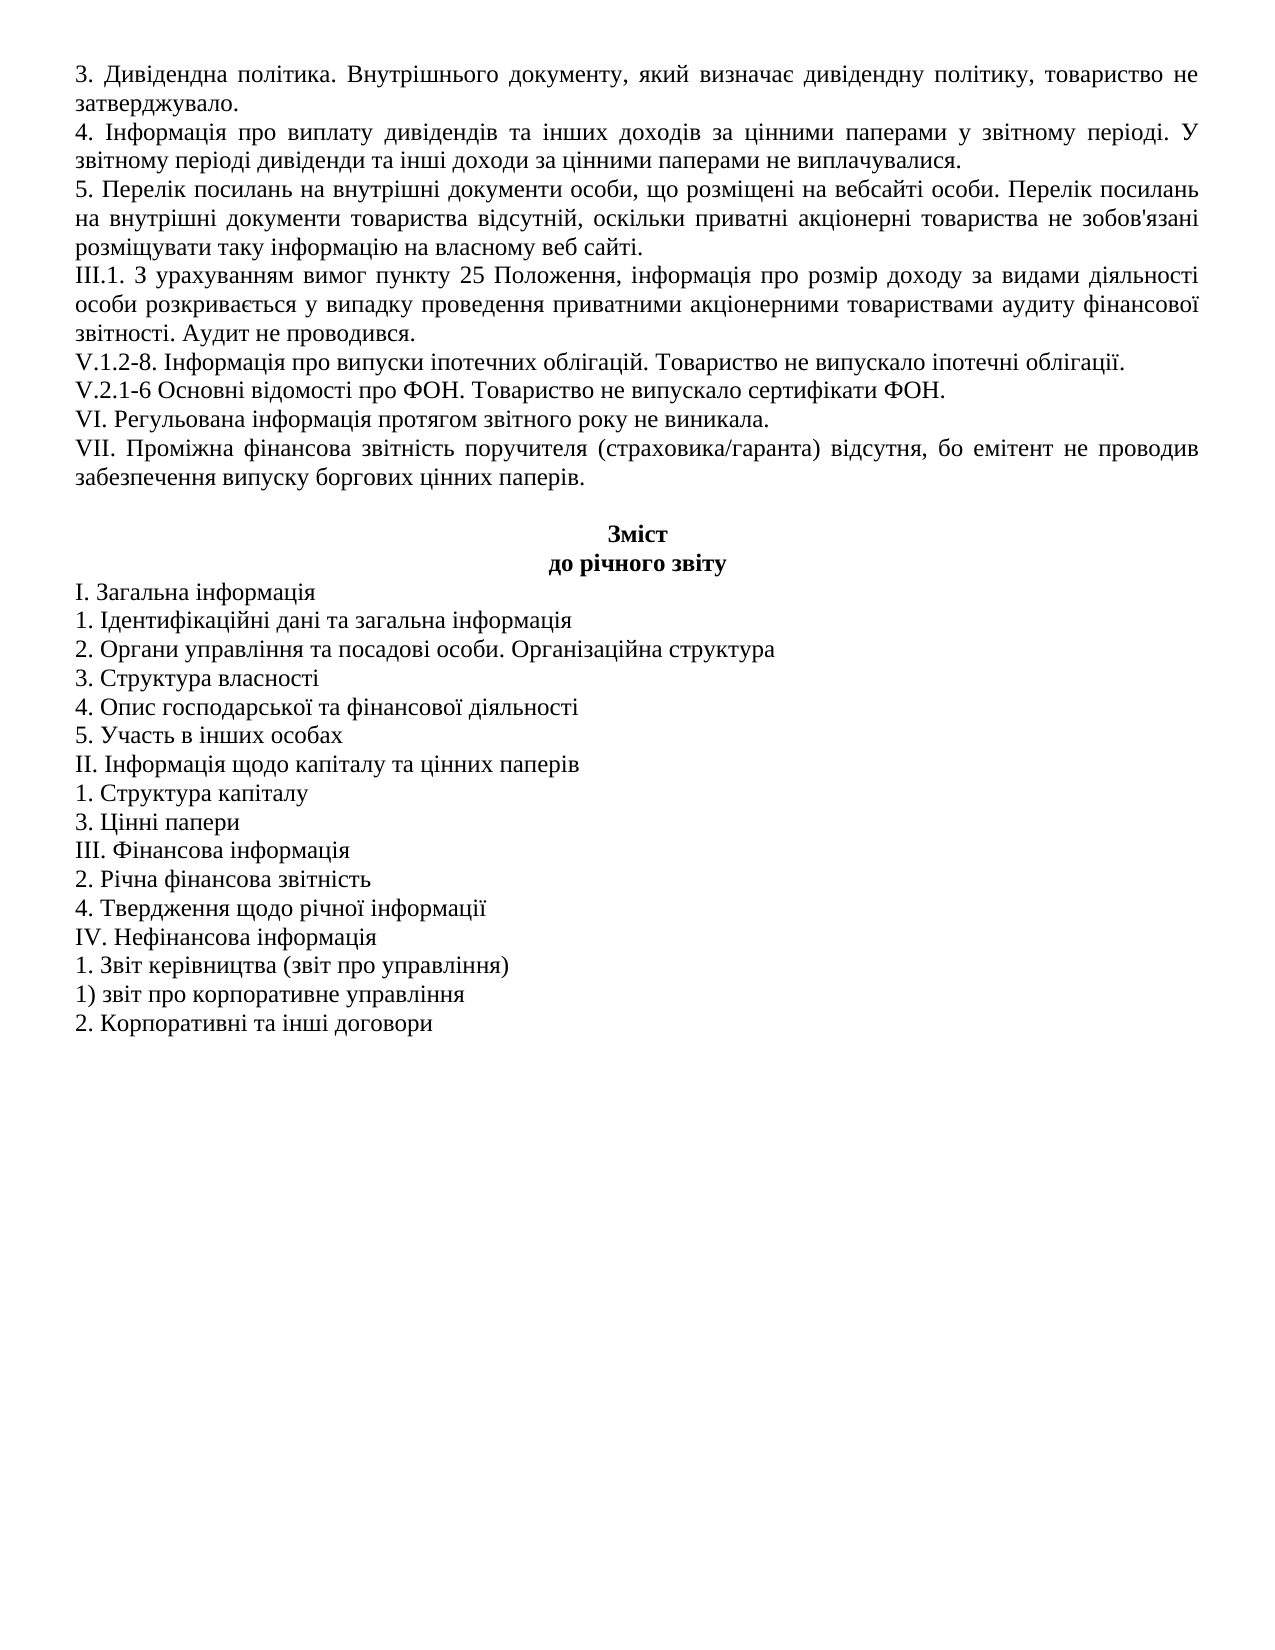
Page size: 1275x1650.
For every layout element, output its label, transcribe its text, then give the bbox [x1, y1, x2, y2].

text III.1. З урахуванням вимог пункту 25 Положення, iнформацiя про розмiр доходу за видами дiяльностi особи розкривається у випадку проведення приватними акцiонерними товариствами аудиту фiнансової звiтностi. Аудит не проводився. [75, 261, 1200, 347]
text 4. Опис господарської та фінансової діяльності [75, 692, 1200, 721]
text 2. Органи управління та посадові особи. Організаційна структура [75, 634, 1200, 663]
text V.2.1-6 Основнi вiдомостi про ФОН. Товариство не випускало сертифiкати ФОН. [75, 376, 1200, 404]
text до річного звіту [75, 548, 1200, 577]
text 4. Твердження щодо річної інформації [75, 893, 1200, 922]
text 1) звіт про корпоративне управління [75, 979, 1200, 1008]
text VII. Промiжна фiнансова звiтнiсть поручителя (страховика/гаранта) вiдсутня, бо емiтент не проводив забезпечення випуску боргових цiнних паперiв. [75, 433, 1200, 491]
text 3. Дивiдендна полiтика. Внутрiшнього документу, який визначає дивiдендну полiтику, товариство не затверджувало. [75, 59, 1200, 117]
text 5. Участь в інших особах [75, 721, 1200, 749]
text 1. Ідентифікаційні дані та загальна інформація [75, 606, 1200, 634]
text IV. Нефінансова інформація [75, 922, 1200, 951]
text 2. Корпоративні та інші договори [75, 1008, 1200, 1037]
text 3. Структура власності [75, 663, 1200, 692]
text 1. Структура капіталу [75, 778, 1200, 807]
text I. Загальна інформація [75, 577, 1200, 606]
text II. Інформація щодо капіталу та цінних паперів [75, 749, 1200, 778]
text VI. Регульована iнформацiя протягом звiтного року не виникала. [75, 404, 1200, 433]
text III. Фінансова інформація [75, 836, 1200, 864]
text Зміст [75, 519, 1200, 548]
text 1. Звіт керівництва (звіт про управління) [75, 951, 1200, 979]
text 5. Перелiк посилань на внутрiшнi документи особи, що розмiщенi на вебсайтi особи. Перелiк посилань на внутрiшнi документи товариства вiдсутнiй, оскiльки приватнi акцiонернi товариства не зобов'язанi розмiщувати таку iнформацiю на власному веб сайтi. [75, 174, 1200, 261]
text 4. Iнформацiя про виплату дивiдендiв та iнших доходiв за цiнними паперами у звiтному перiодi. У звiтному перiодi дивiденди та iншi доходи за цiнними паперами не виплачувалися. [75, 117, 1200, 174]
text 2. Річна фінансова звітність [75, 864, 1200, 893]
text 3. Цінні папери [75, 807, 1200, 836]
text V.1.2-8. Iнформацiя про випуски iпотечних облiгацiй. Товариство не випускало iпотечнi облiгацiї. [75, 347, 1200, 376]
